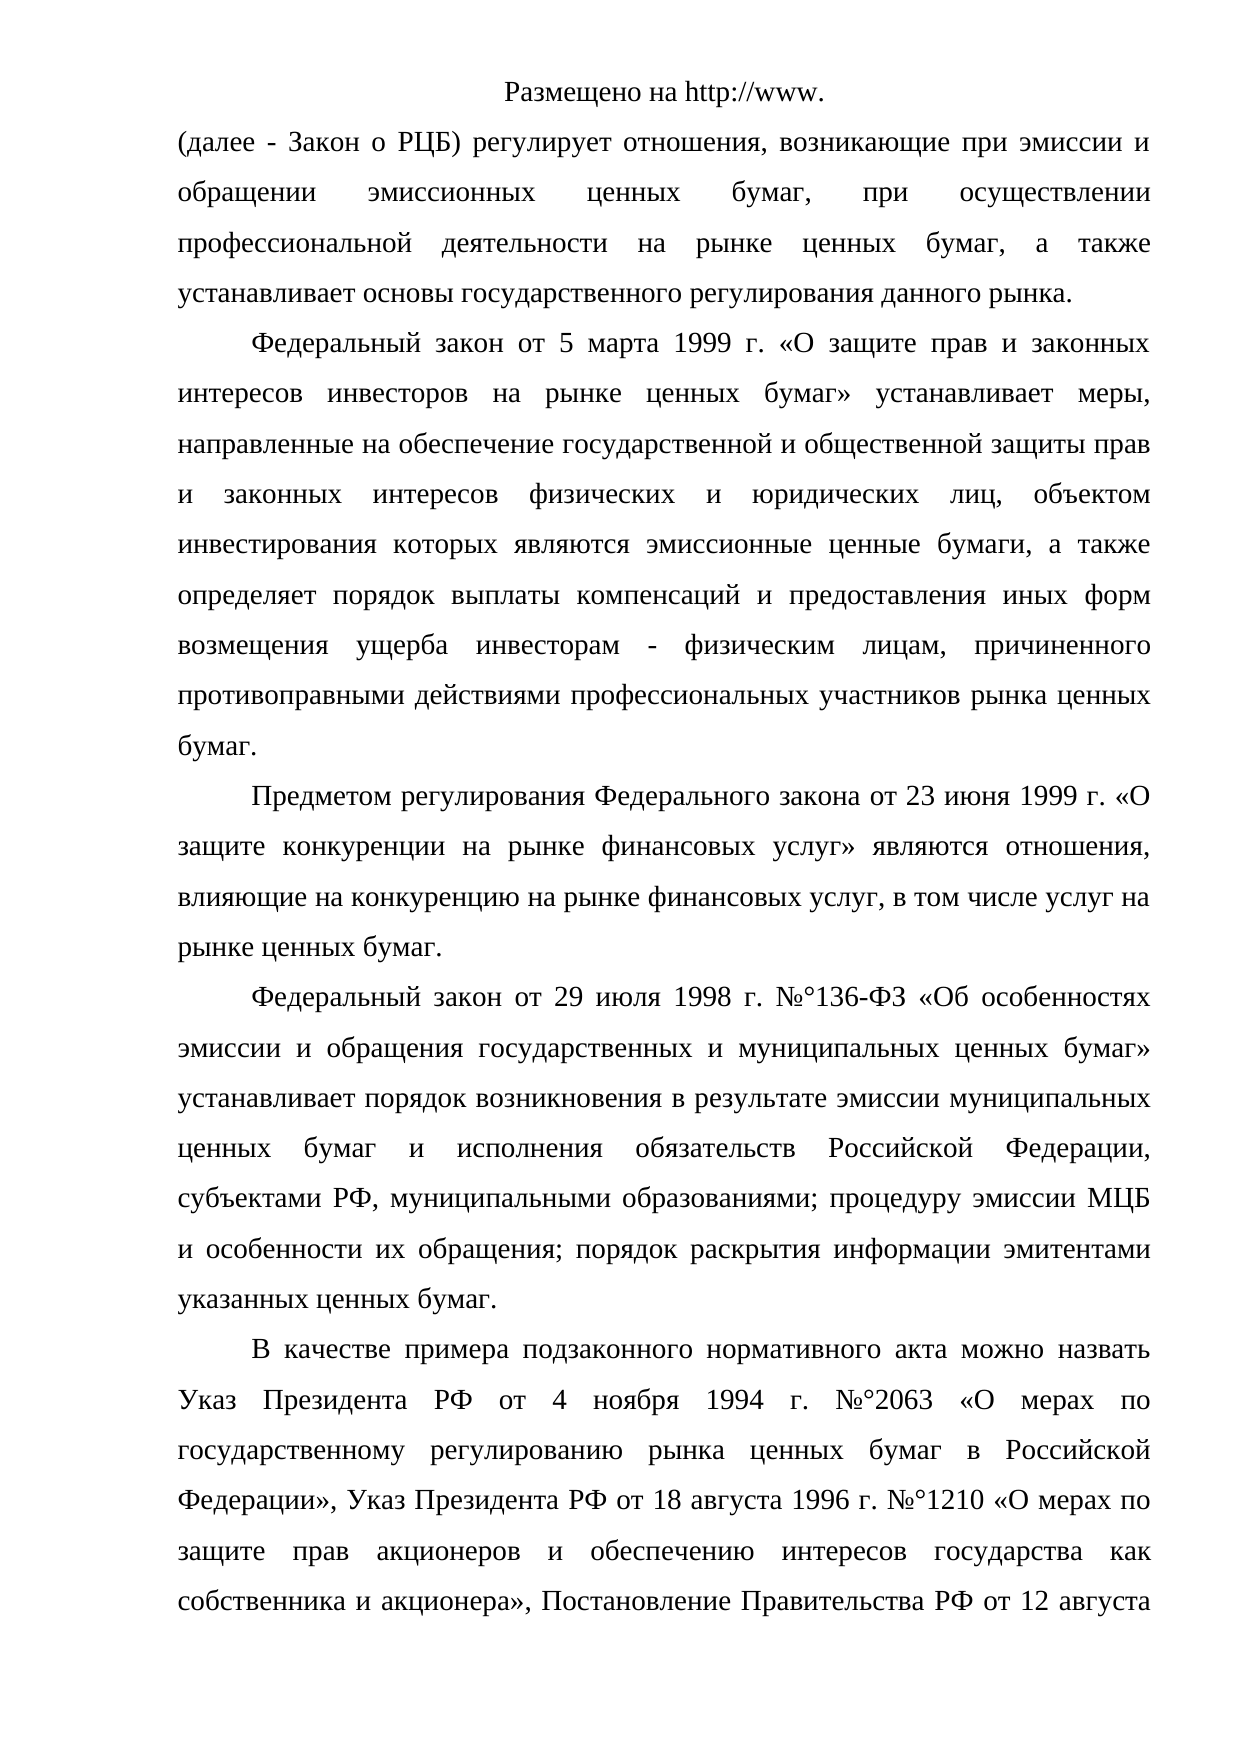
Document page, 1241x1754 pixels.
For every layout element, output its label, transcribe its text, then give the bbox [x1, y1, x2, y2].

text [177, 1332, 1152, 1617]
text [177, 124, 1152, 308]
text Федеральный закон от 5 марта 1999 г. «О защите прав и законных интересов инвесторов на рынке ценных бумаг» устанавливает меры, направленные на обеспечение государственной и общественной защиты прав и законных интересов физических и юридических лиц, объектом инвестирования которых являются эмиссионные ценные бумаги, а также определяет порядок выплаты компенсаций и предоставления иных форм возмещения ущерба инвесторам - физическим лицам, причиненного противоправными действиями профессиональных участников рынка ценных бумаг. [177, 325, 1152, 761]
text Федеральный закон от 29 июля 1998 г. №°136-ФЗ «Об особенностях эмиссии и обращения государственных и муниципальных ценных бумаг» устанавливает порядок возникновения в результате эмиссии муниципальных ценных бумаг и исполнения обязательств Российской Федерации, субъектами РФ, муниципальными образованиями; процедуру эмиссии МЦБ и особенности их обращения; порядок раскрытия информации эмитентами указанных ценных бумаг. [177, 979, 1152, 1315]
text Предметом регулирования Федерального закона от 23 июня 1999 г. «О защите конкуренции на рынке финансовых услуг» являются отношения, влияющие на конкуренцию на рынке финансовых услуг, в том числе услуг на рынке ценных бумаг. [177, 778, 1152, 963]
